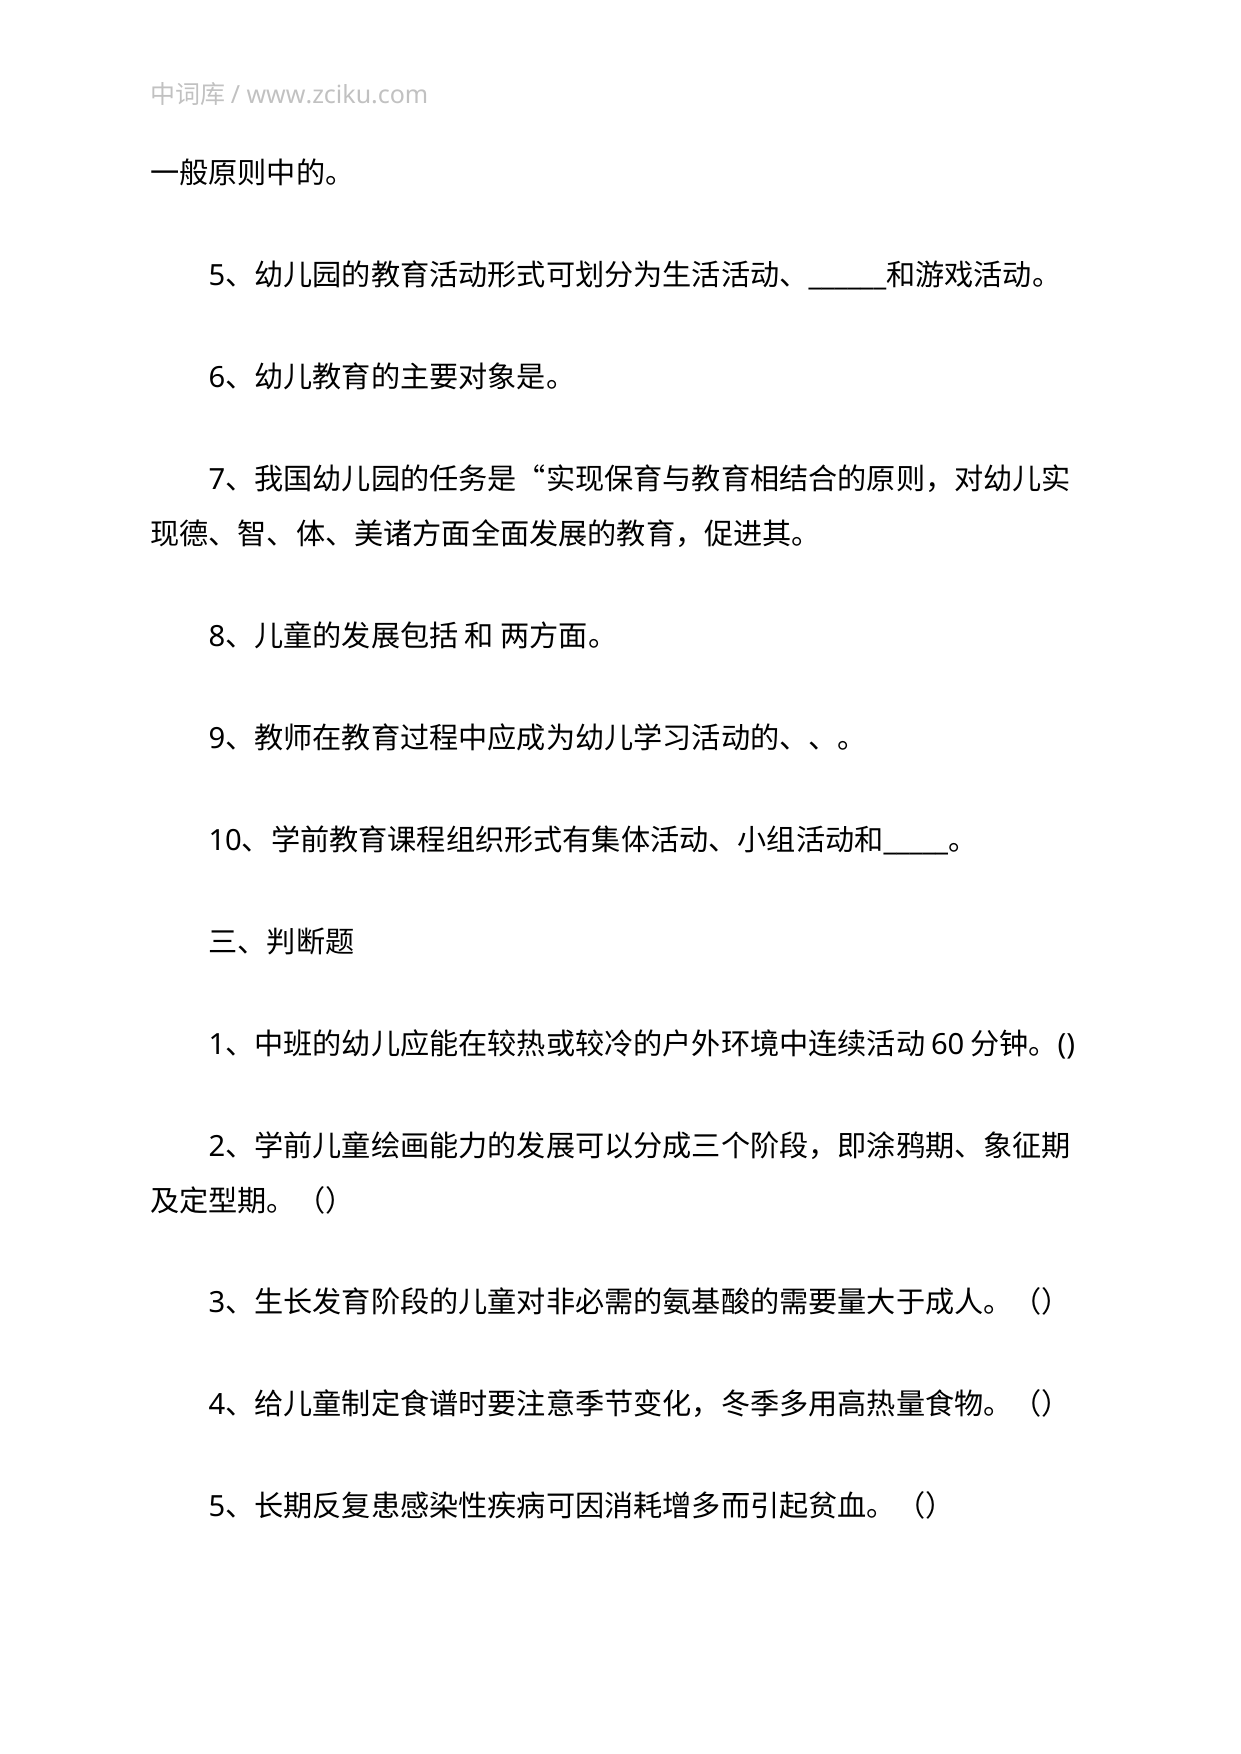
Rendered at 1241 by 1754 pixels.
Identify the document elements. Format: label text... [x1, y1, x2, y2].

text 8、儿童的发展包括 和 两方面。 [150, 612, 1090, 655]
text 5、幼儿园的教育活动形式可划分为生活活动、______和游戏活动。 [150, 252, 1090, 294]
text 2、学前儿童绘画能力的发展可以分成三个阶段，即涂鸦期、象征期及定型期。（） [150, 1122, 1090, 1219]
text 9、教师在教育过程中应成为幼儿学习活动的、、。 [150, 714, 1090, 757]
text 三、判断题 [150, 918, 1090, 961]
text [150, 150, 1090, 192]
text 3、生长发育阶段的儿童对非必需的氨基酸的需要量大于成人。（） [150, 1279, 1090, 1321]
text 5、长期反复患感染性疾病可因消耗增多而引起贫血。（） [150, 1483, 1090, 1525]
text 7、我国幼儿园的任务是“实现保育与教育相结合的原则，对幼儿实现德、智、体、美诸方面全面发展的教育，促进其。 [150, 456, 1090, 553]
text 1、中班的幼儿应能在较热或较冷的户外环境中连续活动60分钟。() [150, 1020, 1090, 1063]
text 10、学前教育课程组织形式有集体活动、小组活动和_____。 [150, 816, 1090, 859]
text 4、给儿童制定食谱时要注意季节变化，冬季多用高热量食物。（） [150, 1381, 1090, 1423]
text 6、幼儿教育的主要对象是。 [150, 354, 1090, 396]
